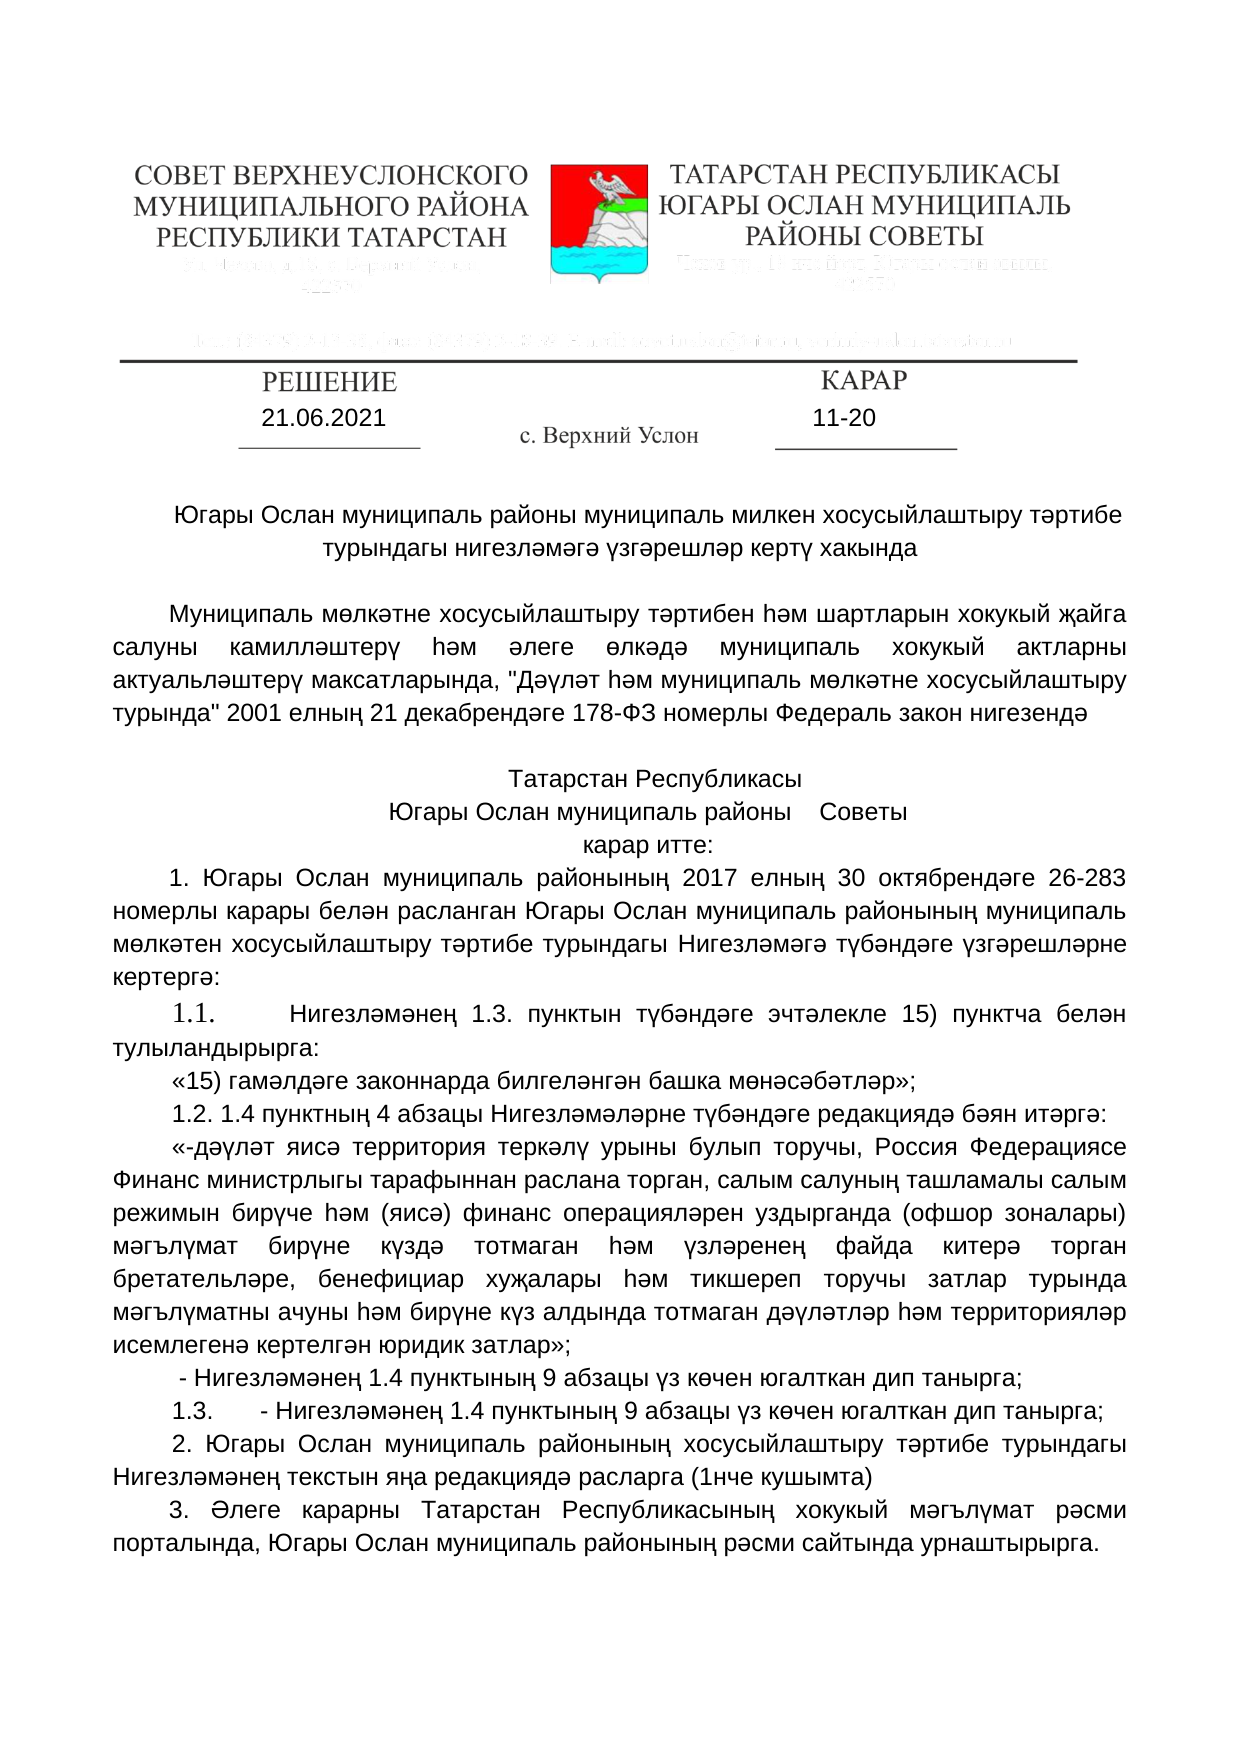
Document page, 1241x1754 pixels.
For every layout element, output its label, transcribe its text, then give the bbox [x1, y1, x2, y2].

text карар итте: [112, 830, 1128, 859]
text 3. Әлеге карарны Татарстан Республикасының хокукый мәгълүмат рәсми порталында, Югары Ослан муниципаль районының рәсми сайтында урнаштырырга. [112, 1495, 1128, 1557]
text 1. Югары Ослан муниципаль районының 2017 елның 30 октябрендәге 26-283 номерлы карары белән расланган Югары Ослан муниципаль районының муниципаль мөлкәтен хосусыйлаштыру тәртибе турындагы Нигезләмәгә түбәндәге үзгәрешләрне кертергә: [112, 863, 1128, 991]
text «15) гамәлдәге законнарда билгеләнгән башка мөнәсәбәтләр»; [112, 1066, 1128, 1094]
text Югары Ослан муниципаль районы муниципаль милкен хосусыйлаштыру тәртибе турындагы нигезләмәгә үзгәрешләр кертү хакында [112, 500, 1128, 561]
text - Нигезләмәнең 1.4 пунктының 9 абзацы үз көчен югалткан дип танырга; [112, 1363, 1128, 1392]
text Татарстан Республикасы [112, 764, 1128, 793]
text Югары Ослан муниципаль районы Советы [112, 797, 1128, 826]
list Нигезләмәнең 1.3. пунктын түбәндәге эчтәлекле 15) пунктча белән тулыландырырга: [112, 995, 1128, 1062]
text «-дәүләт яисә территория теркәлү урыны булып торучы, Россия Федерациясе Финанс министрлыгы тарафыннан раслана торган, салым салуның ташламалы салым режимын бирүче һәм (яисә) финанс операцияләрен уздырганда (офшор зоналары) мәгълүмат бирүне күздә тотмаган һәм үзләренең файда китерә торган бретательләре, бенефициар хуҗалары һәм тикшереп торучы затлар турында мәгълүматны ачуны һәм бирүне күз алдында тотмаган дәүләтләр һәм территорияләр исемлегенә кертелгән юридик затлар»; [112, 1132, 1128, 1359]
picture [112, 150, 1087, 500]
text 1.2. 1.4 пунктның 4 абзацы Нигезләмәләрне түбәндәге редакциядә бәян итәргә: [112, 1099, 1128, 1128]
text Муниципаль мөлкәтне хосусыйлаштыру тәртибен һәм шартларын хокукый җайга салуны камилләштерү һәм әлеге өлкәдә муниципаль хокукый актларны актуальләштерү максатларында, "Дәүләт һәм муниципаль мөлкәтне хосусыйлаштыру турында" 2001 елның 21 декабрендәге 178-ФЗ номерлы Федераль закон нигезендә [112, 599, 1128, 727]
list - Нигезләмәнең 1.4 пунктының 9 абзацы үз көчен югалткан дип танырга; [112, 1396, 1128, 1425]
text 2. Югары Ослан муниципаль районының хосусыйлаштыру тәртибе турындагы Нигезләмәнең текстын яңа редакциядә расларга (1нче кушымта) [112, 1429, 1128, 1491]
